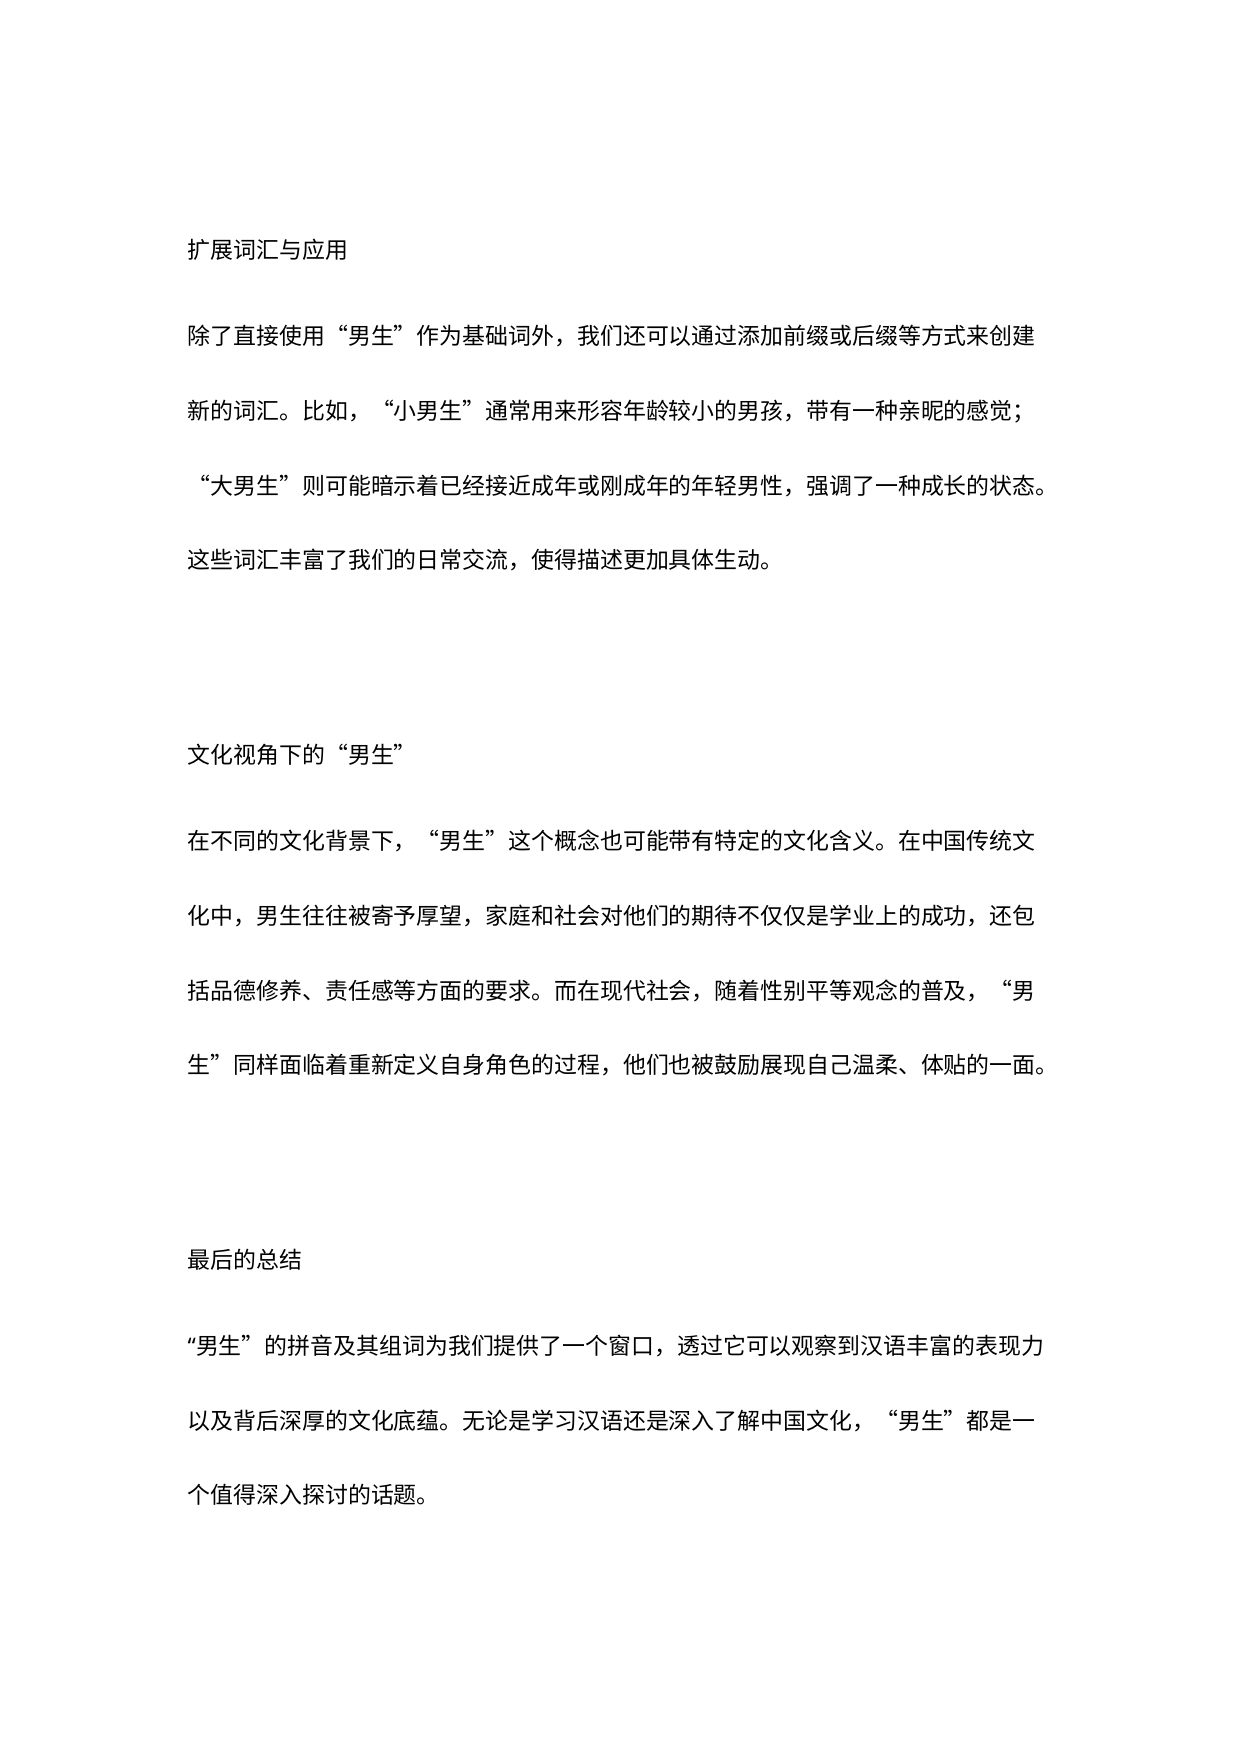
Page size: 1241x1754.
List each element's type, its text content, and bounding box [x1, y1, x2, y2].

text 最后的总结 [187, 1226, 1053, 1291]
text 在不同的文化背景下，“男生”这个概念也可能带有特定的文化含义。在中国传统文化中，男生往往被寄予厚望，家庭和社会对他们的期待不仅仅是学业上的成功，还包括品德修养、责任感等方面的要求。而在现代社会，随着性别平等观念的普及，“男生”同样面临着重新定义自身角色的过程，他们也被鼓励展现自己温柔、体贴的一面。 [187, 807, 1053, 1096]
text 扩展词汇与应用 [187, 216, 1053, 281]
text “男生”的拼音及其组词为我们提供了一个窗口，透过它可以观察到汉语丰富的表现力以及背后深厚的文化底蕴。无论是学习汉语还是深入了解中国文化，“男生”都是一个值得深入探讨的话题。 [187, 1312, 1053, 1527]
text 文化视角下的“男生” [187, 721, 1053, 786]
text 除了直接使用“男生”作为基础词外，我们还可以通过添加前缀或后缀等方式来创建新的词汇。比如，“小男生”通常用来形容年龄较小的男孩，带有一种亲昵的感觉；“大男生”则可能暗示着已经接近成年或刚成年的年轻男性，强调了一种成长的状态。这些词汇丰富了我们的日常交流，使得描述更加具体生动。 [187, 302, 1053, 591]
